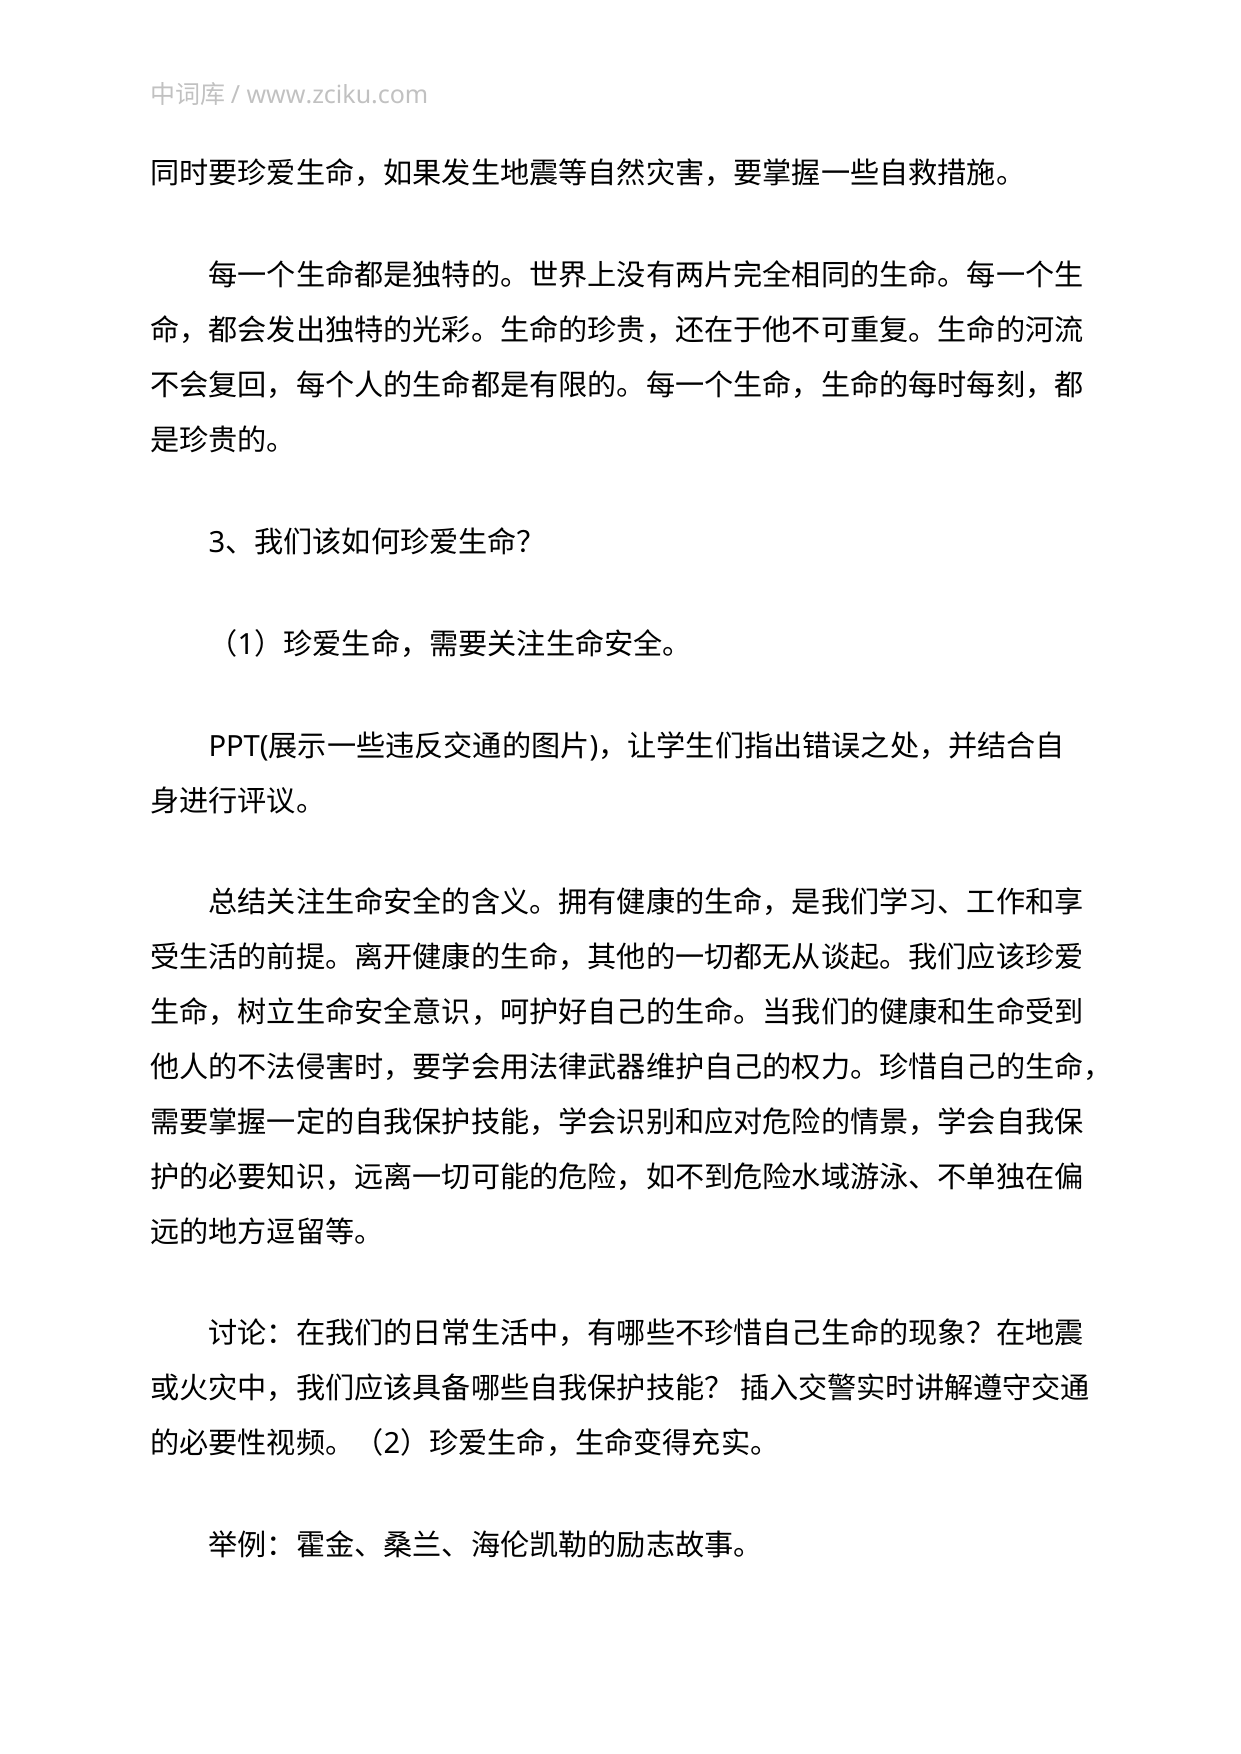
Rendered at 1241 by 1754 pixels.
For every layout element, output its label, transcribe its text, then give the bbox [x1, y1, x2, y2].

text 3、我们该如何珍爱生命？ [150, 518, 1090, 561]
text 总结关注生命安全的含义。拥有健康的生命，是我们学习、工作和享受生活的前提。离开健康的生命，其他的一切都无从谈起。我们应该珍爱生命，树立生命安全意识，呵护好自己的生命。当我们的健康和生命受到他人的不法侵害时，要学会用法律武器维护自己的权力。珍惜自己的生命，需要掌握一定的自我保护技能，学会识别和应对危险的情景，学会自我保护的必要知识，远离一切可能的危险，如不到危险水域游泳、不单独在偏远的地方逗留等。 [150, 879, 1090, 1251]
text 举例：霍金、桑兰、海伦凯勒的励志故事。 [150, 1522, 1090, 1564]
text 讨论：在我们的日常生活中，有哪些不珍惜自己生命的现象？在地震或火灾中，我们应该具备哪些自我保护技能？ 插入交警实时讲解遵守交通的必要性视频。（2）珍爱生命，生命变得充实。 [150, 1310, 1090, 1462]
text PPT(展示一些违反交通的图片)，让学生们指出错误之处，并结合自身进行评议。 [150, 722, 1090, 819]
text （1）珍爱生命，需要关注生命安全。 [150, 620, 1090, 663]
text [150, 150, 1090, 192]
text 每一个生命都是独特的。世界上没有两片完全相同的生命。每一个生命，都会发出独特的光彩。生命的珍贵，还在于他不可重复。生命的河流不会复回，每个人的生命都是有限的。每一个生命，生命的每时每刻，都是珍贵的。 [150, 252, 1090, 459]
